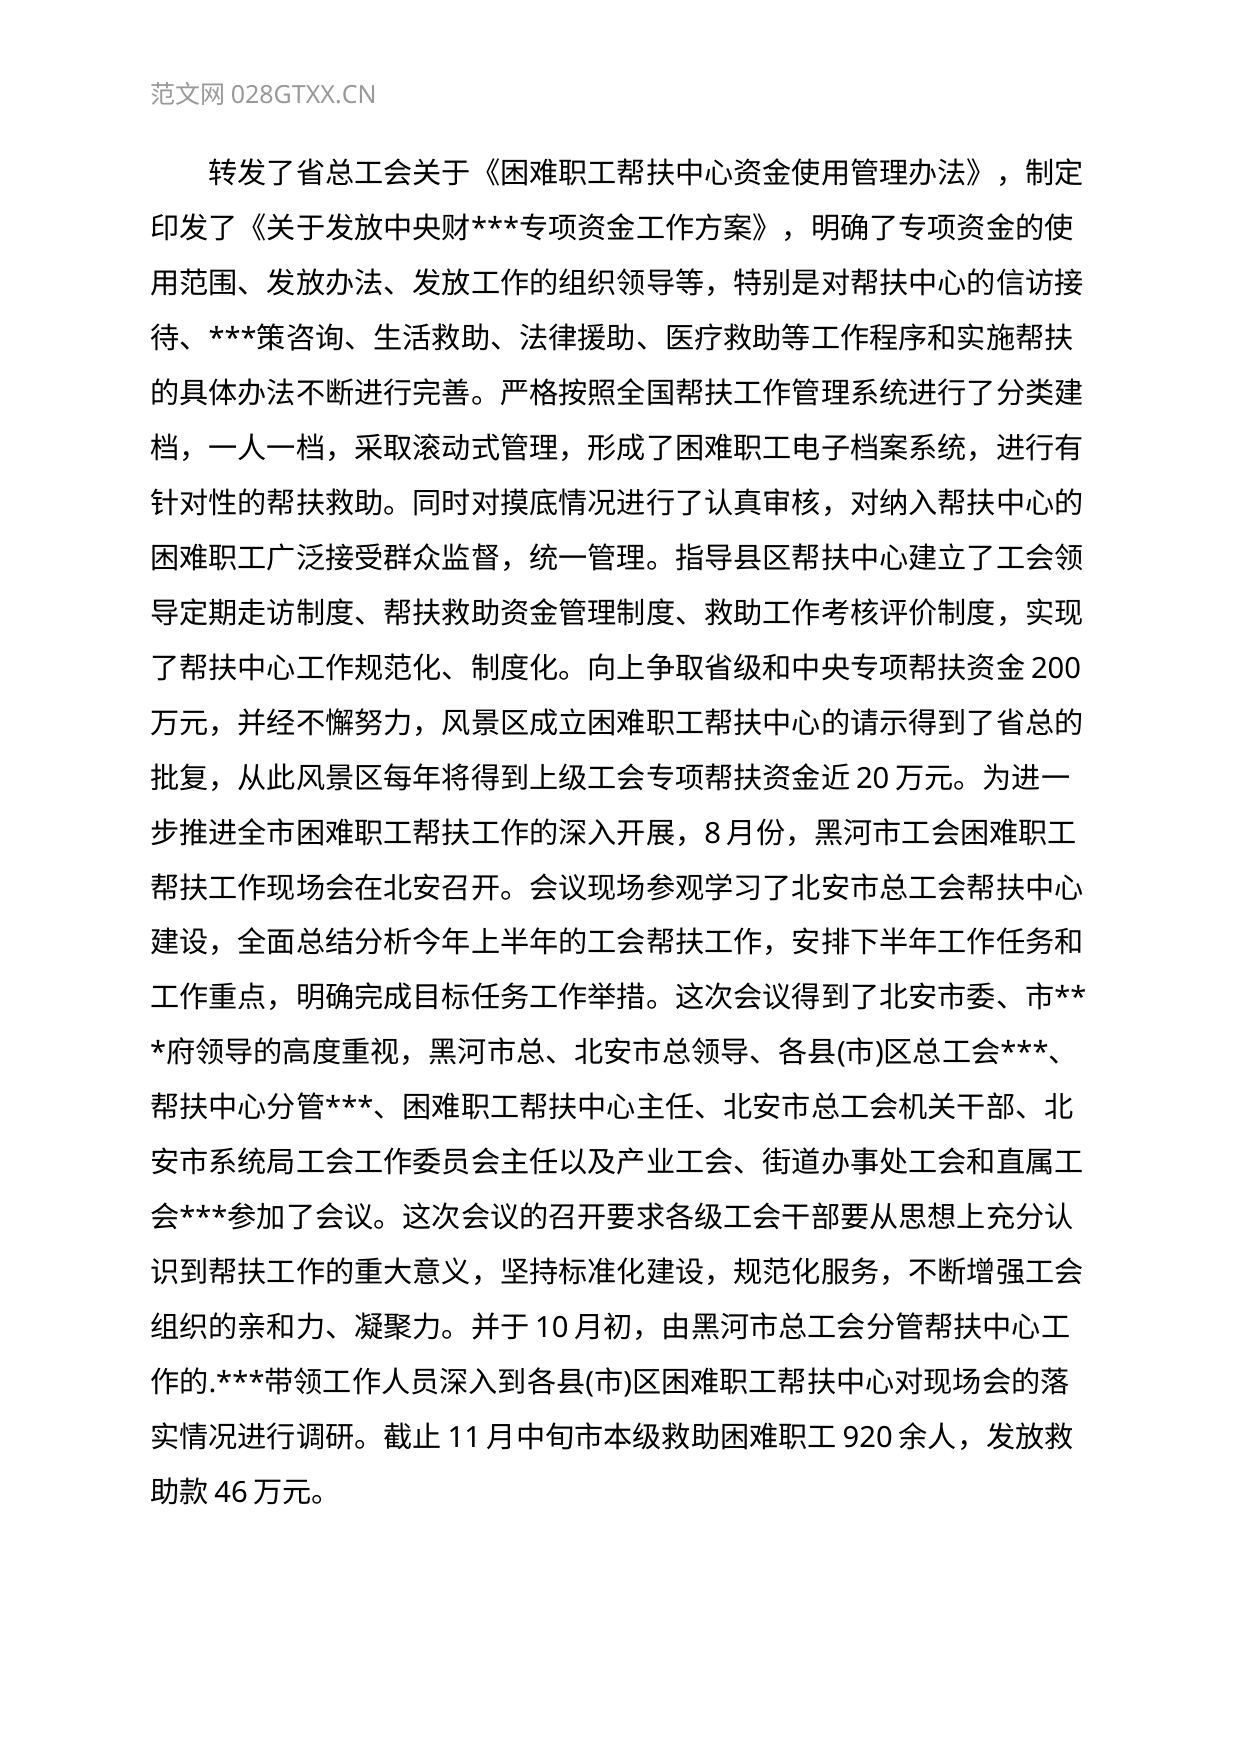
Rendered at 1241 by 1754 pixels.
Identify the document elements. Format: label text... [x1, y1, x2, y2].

text 转发了省总工会关于《困难职工帮扶中心资金使用管理办法》，制定印发了《关于发放中央财***专项资金工作方案》，明确了专项资金的使用范围、发放办法、发放工作的组织领导等，特别是对帮扶中心的信访接待、***策咨询、生活救助、法律援助、医疗救助等工作程序和实施帮扶的具体办法不断进行完善。严格按照全国帮扶工作管理系统进行了分类建档，一人一档，采取滚动式管理，形成了困难职工电子档案系统，进行有针对性的帮扶救助。同时对摸底情况进行了认真审核，对纳入帮扶中心的困难职工广泛接受群众监督，统一管理。指导县区帮扶中心建立了工会领导定期走访制度、帮扶救助资金管理制度、救助工作考核评价制度，实现了帮扶中心工作规范化、制度化。向上争取省级和中央专项帮扶资金200万元，并经不懈努力，风景区成立困难职工帮扶中心的请示得到了省总的批复，从此风景区每年将得到上级工会专项帮扶资金近20万元。为进一步推进全市困难职工帮扶工作的深入开展，8月份，黑河市工会困难职工帮扶工作现场会在北安召开。会议现场参观学习了北安市总工会帮扶中心建设，全面总结分析今年上半年的工会帮扶工作，安排下半年工作任务和工作重点，明确完成目标任务工作举措。这次会议得到了北安市委、市***府领导的高度重视，黑河市总、北安市总领导、各县(市)区总工会***、帮扶中心分管***、困难职工帮扶中心主任、北安市总工会机关干部、北安市系统局工会工作委员会主任以及产业工会、街道办事处工会和直属工会***参加了会议。这次会议的召开要求各级工会干部要从思想上充分认识到帮扶工作的重大意义，坚持标准化建设，规范化服务，不断增强工会组织的亲和力、凝聚力。并于10月初，由黑河市总工会分管帮扶中心工作的.***带领工作人员深入到各县(市)区困难职工帮扶中心对现场会的落实情况进行调研。截止11月中旬市本级救助困难职工920余人，发放救助款46万元。 [150, 150, 1090, 1511]
